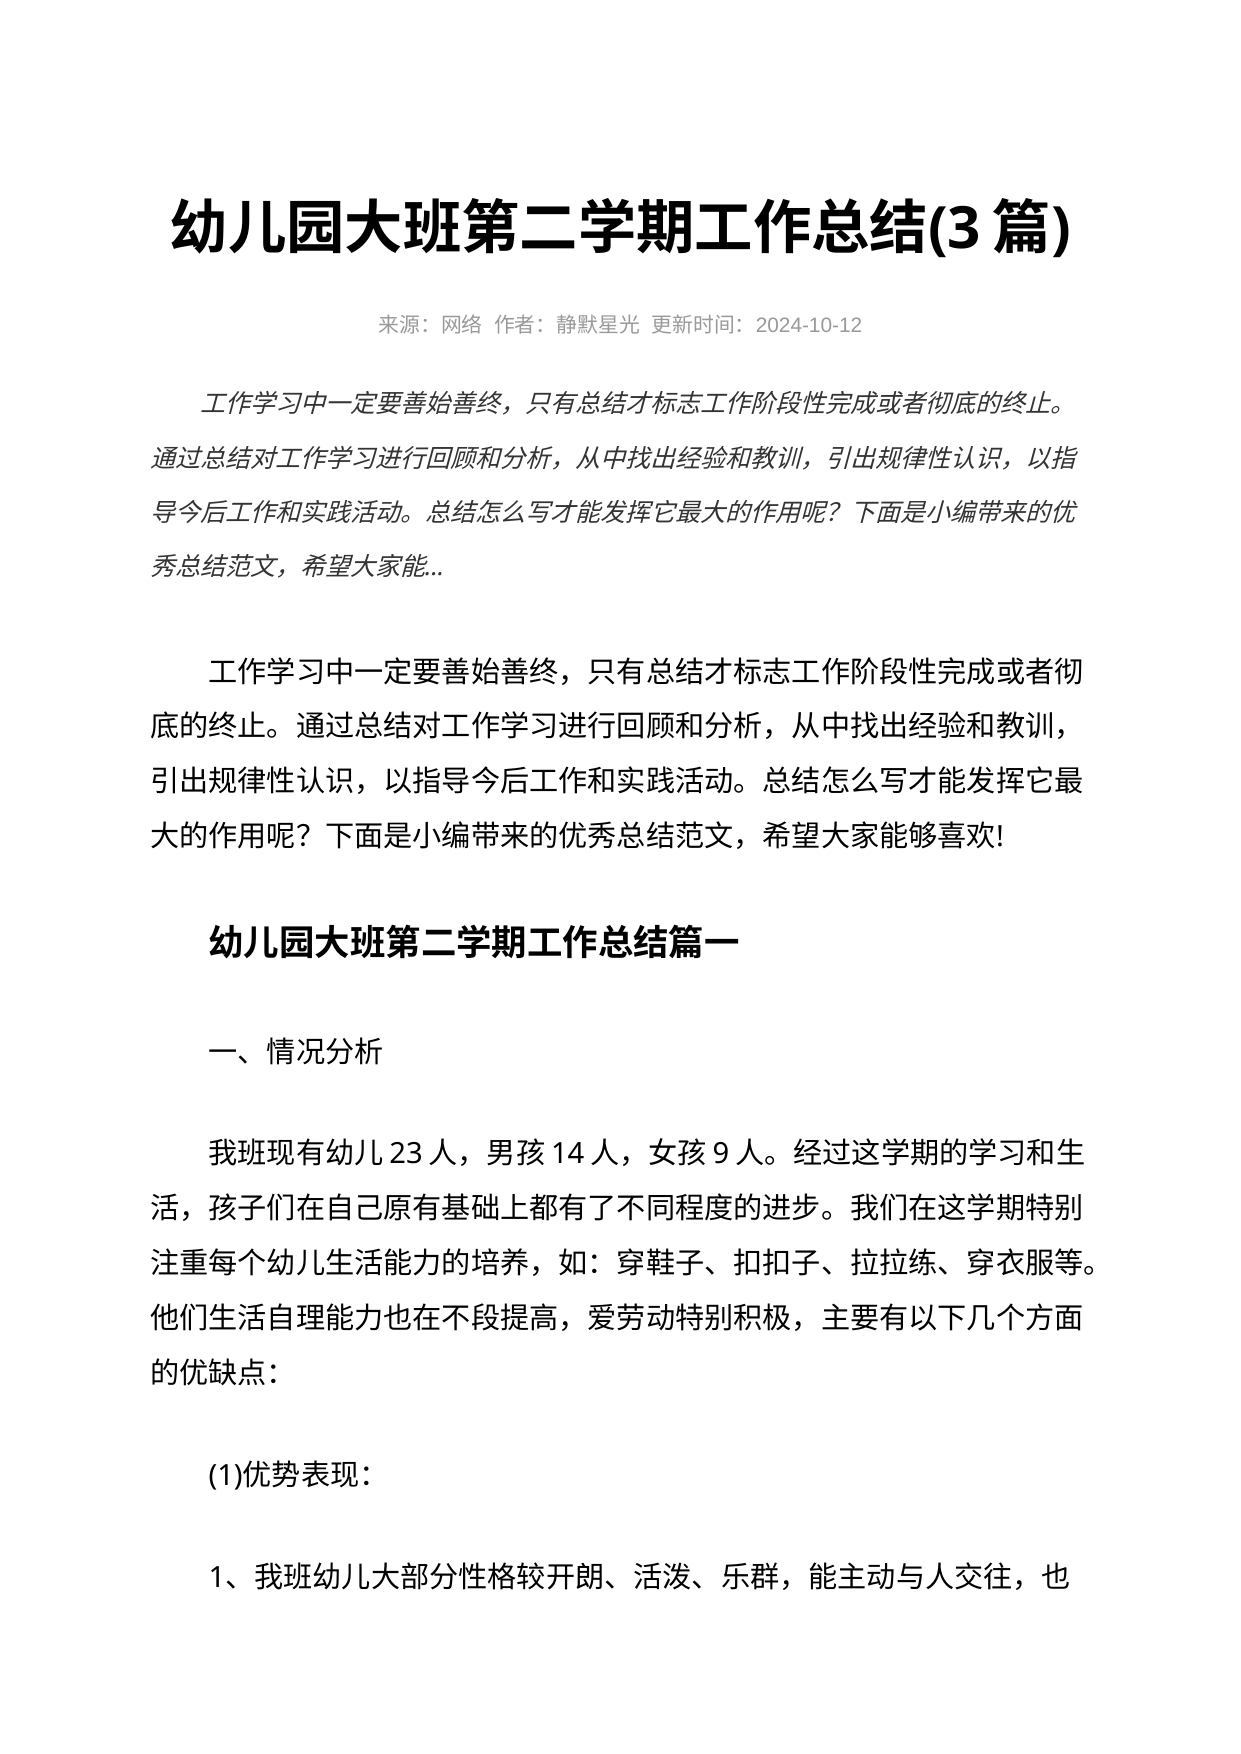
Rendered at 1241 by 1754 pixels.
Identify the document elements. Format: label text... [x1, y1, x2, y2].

text 工作学习中一定要善始善终，只有总结才标志工作阶段性完成或者彻底的终止。通过总结对工作学习进行回顾和分析，从中找出经验和教训，引出规律性认识，以指导今后工作和实践活动。总结怎么写才能发挥它最大的作用呢？下面是小编带来的优秀总结范文，希望大家能... [150, 384, 1090, 583]
text 幼儿园大班第二学期工作总结篇一 [150, 915, 1090, 966]
text 来源：网络 作者：静默星光 更新时间：2024-10-12 [150, 313, 1090, 337]
text 工作学习中一定要善始善终，只有总结才标志工作阶段性完成或者彻底的终止。通过总结对工作学习进行回顾和分析，从中找出经验和教训，引出规律性认识，以指导今后工作和实践活动。总结怎么写才能发挥它最大的作用呢？下面是小编带来的优秀总结范文，希望大家能够喜欢! [150, 648, 1090, 855]
subtitle 幼儿园大班第二学期工作总结(3篇) [150, 181, 1090, 266]
text (1)优势表现： [150, 1451, 1090, 1494]
text 我班现有幼儿23人，男孩14人，女孩9人。经过这学期的学习和生活，孩子们在自己原有基础上都有了不同程度的进步。我们在这学期特别注重每个幼儿生活能力的培养，如：穿鞋子、扣扣子、拉拉练、穿衣服等。他们生活自理能力也在不段提高，爱劳动特别积极，主要有以下几个方面的优缺点： [150, 1130, 1090, 1392]
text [150, 1553, 1090, 1596]
text 一、情况分析 [150, 1028, 1090, 1071]
